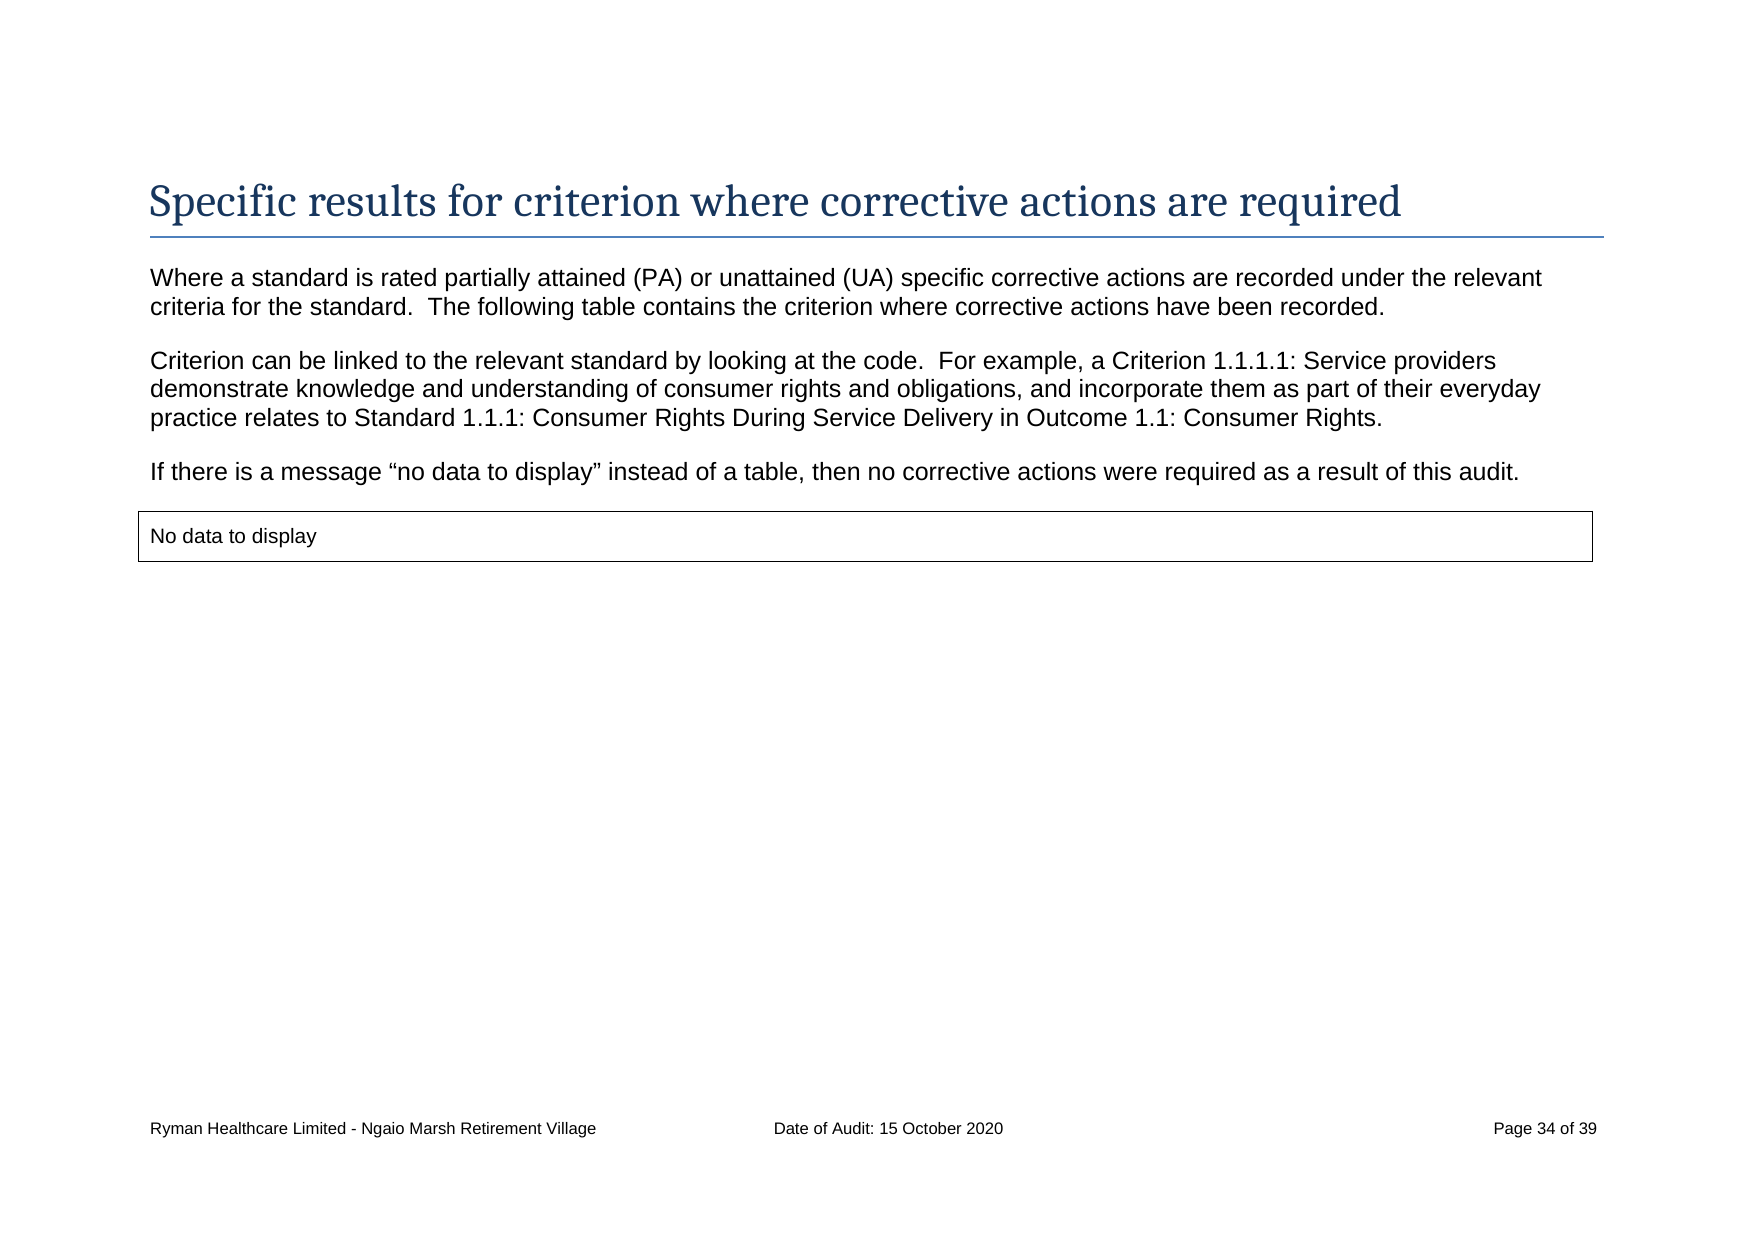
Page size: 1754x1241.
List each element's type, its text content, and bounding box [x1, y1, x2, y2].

subtitle Specific results for criterion where corrective actions are required [150, 175, 1604, 236]
table_header No data to display [139, 512, 1592, 561]
text Where a standard is rated partially attained (PA) or unattained (UA) specific corrective actions are recorded under the relevant criteria for the standard. The following table contains the criterion where corrective actions have been recorded. [150, 263, 1604, 321]
text If there is a message “no data to display” instead of a table, then no corrective actions were required as a result of this audit. [150, 457, 1604, 486]
text Criterion can be linked to the relevant standard by looking at the code. For example, a Criterion 1.1.1.1: Service providers demonstrate knowledge and understanding of consumer rights and obligations, and incorporate them as part of their everyday practice relates to Standard 1.1.1: Consumer Rights During Service Delivery in Outcome 1.1: Consumer Rights. [150, 346, 1604, 432]
